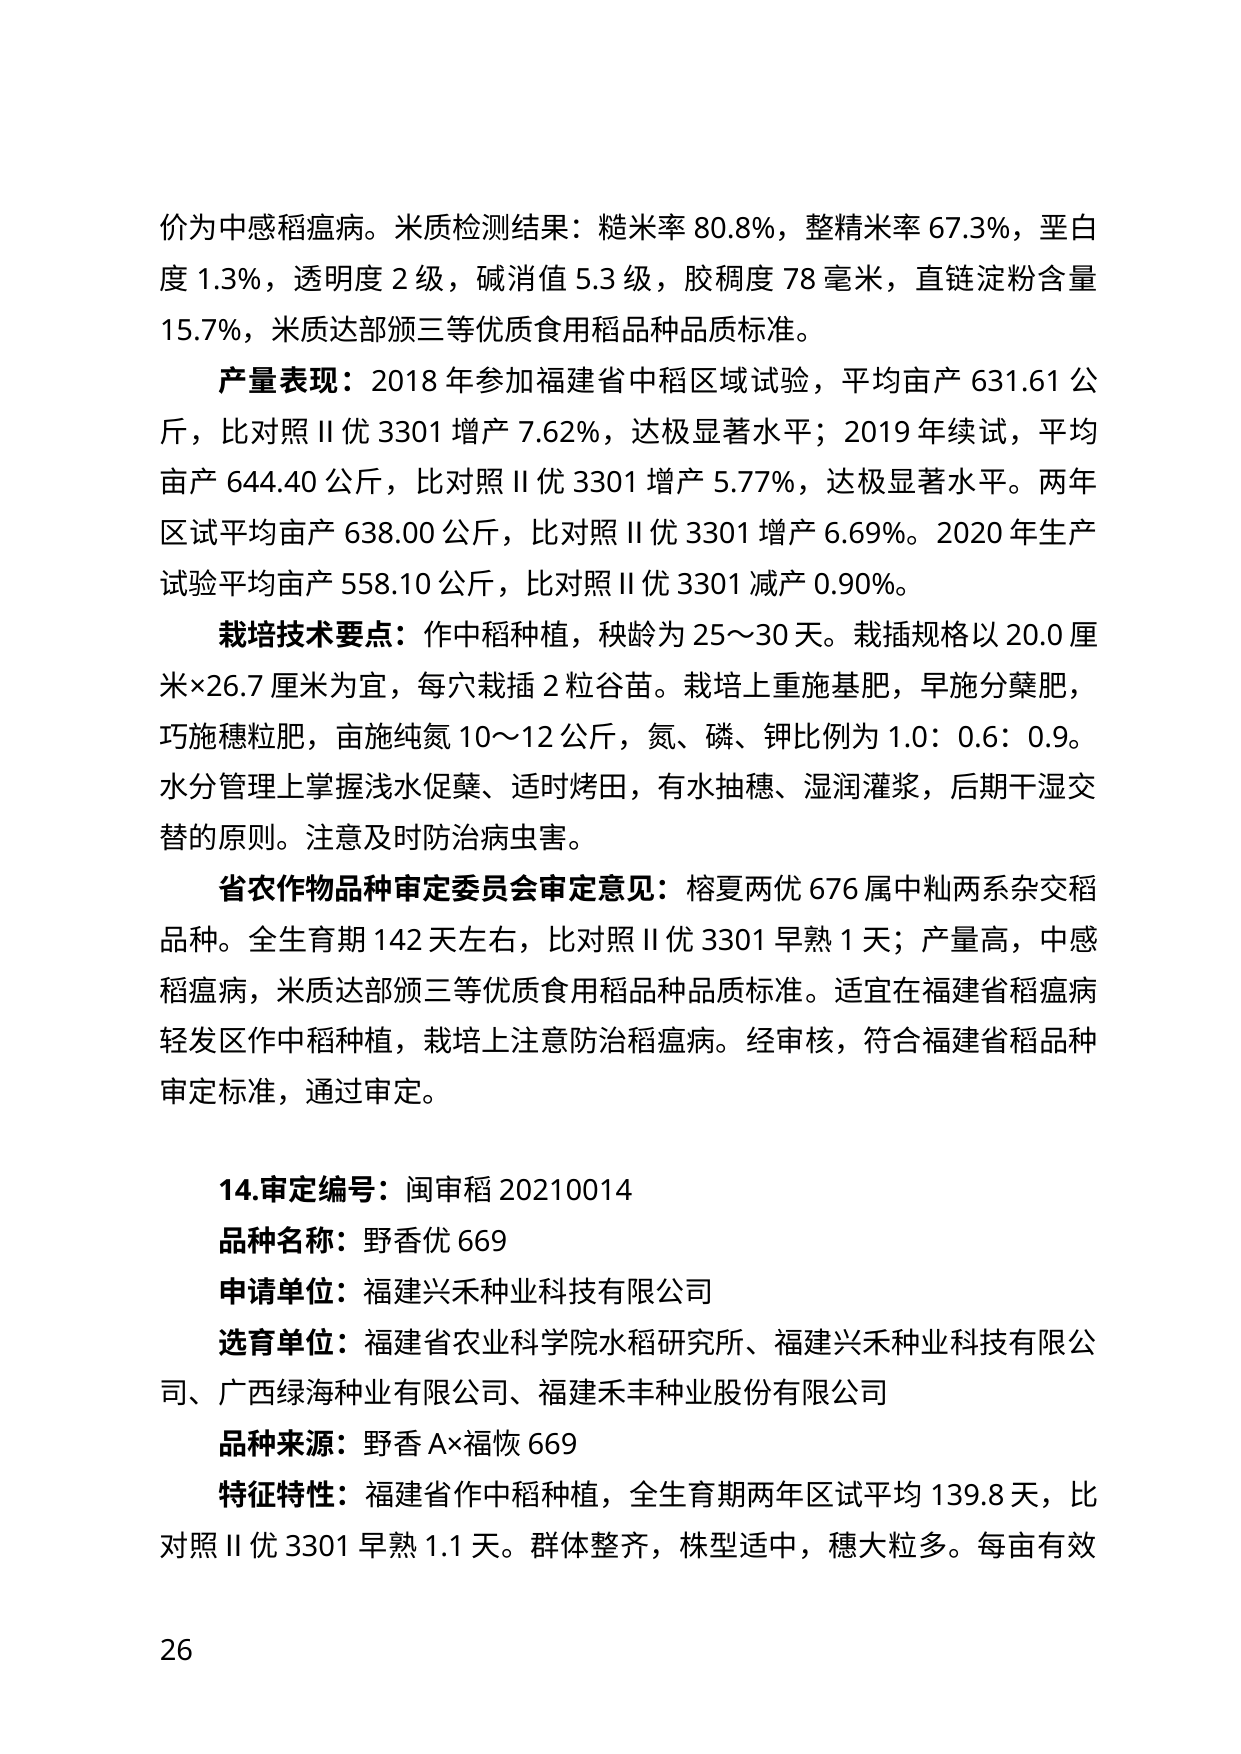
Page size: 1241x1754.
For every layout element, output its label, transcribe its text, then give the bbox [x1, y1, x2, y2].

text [159, 205, 1098, 349]
text 栽培技术要点：作中稻种植，秧龄为25～30天。栽插规格以20.0厘米×26.7厘米为宜，每穴栽插2粒谷苗。栽培上重施基肥，早施分蘖肥，巧施穗粒肥，亩施纯氮10～12公斤，氮、磷、钾比例为1.0：0.6：0.9。水分管理上掌握浅水促蘖、适时烤田，有水抽穗、湿润灌浆，后期干湿交替的原则。注意及时防治病虫害。 [159, 611, 1098, 857]
text 14.审定编号：闽审稻20210014 [159, 1167, 1098, 1209]
text 选育单位：福建省农业科学院水稻研究所、福建兴禾种业科技有限公司、广西绿海种业有限公司、福建禾丰种业股份有限公司 [159, 1319, 1098, 1412]
text 产量表现：2018年参加福建省中稻区域试验，平均亩产631.61公斤，比对照Ⅱ优3301增产7.62%，达极显著水平；2019年续试，平均亩产644.40公斤，比对照Ⅱ优3301增产5.77%，达极显著水平。两年区试平均亩产638.00公斤，比对照Ⅱ优3301增产6.69%。2020年生产试验平均亩产558.10公斤，比对照Ⅱ优3301减产0.90%。 [159, 357, 1098, 603]
text 申请单位：福建兴禾种业科技有限公司 [159, 1268, 1098, 1311]
text 品种名称：野香优669 [159, 1218, 1098, 1260]
text 品种来源：野香A×福恢669 [159, 1421, 1098, 1463]
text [159, 1472, 1098, 1565]
text 省农作物品种审定委员会审定意见：榕夏两优676属中籼两系杂交稻品种。全生育期142天左右，比对照Ⅱ优3301早熟1天；产量高，中感稻瘟病，米质达部颁三等优质食用稻品种品质标准。适宜在福建省稻瘟病轻发区作中稻种植，栽培上注意防治稻瘟病。经审核，符合福建省稻品种审定标准，通过审定。 [159, 865, 1098, 1111]
